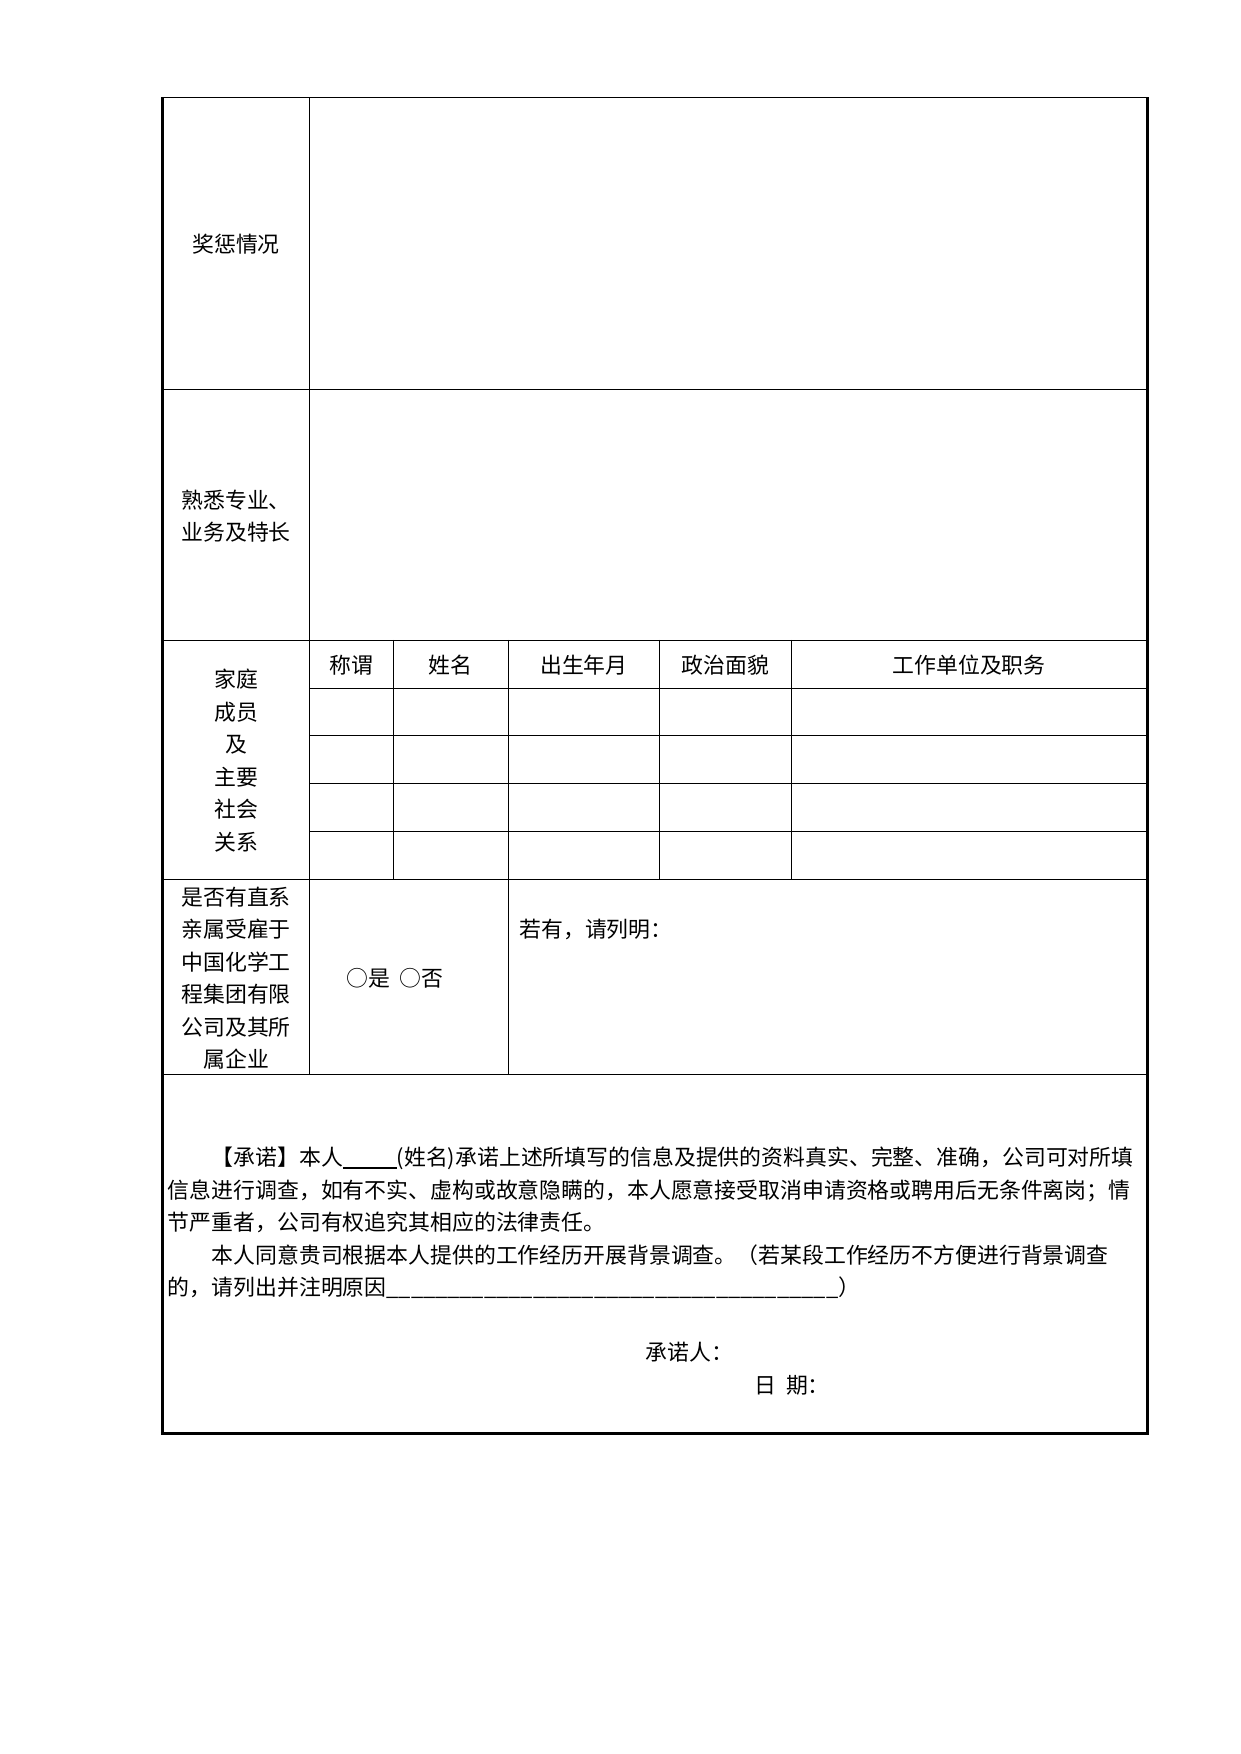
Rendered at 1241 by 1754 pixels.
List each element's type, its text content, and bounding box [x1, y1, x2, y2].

table_cell [310, 784, 393, 831]
table_cell [660, 832, 791, 879]
table_cell 姓名 [394, 641, 508, 687]
table_cell 出生年月 [509, 641, 659, 687]
table_cell [310, 390, 1146, 640]
table_cell [792, 784, 1146, 831]
table_cell [792, 689, 1146, 735]
table_cell [310, 832, 393, 879]
table_cell [509, 832, 659, 879]
table_cell [792, 736, 1146, 783]
table_cell [310, 689, 393, 735]
table_cell 称谓 [310, 641, 393, 687]
table_cell [792, 832, 1146, 879]
table_cell 工作单位及职务 [792, 641, 1146, 687]
table_cell ○是 ○否 [310, 880, 508, 1074]
table_cell [394, 736, 508, 783]
table_cell 若有，请列明： [509, 880, 1146, 1074]
table_cell 政治面貌 [660, 641, 791, 687]
table_cell [660, 736, 791, 783]
table_cell [394, 832, 508, 879]
table_cell [509, 689, 659, 735]
table_cell [509, 784, 659, 831]
table_cell 熟悉专业、业务及特长 [164, 390, 309, 640]
table_cell [310, 98, 1146, 389]
table_cell 家庭 成员 及 主要 社会 关系 [164, 641, 309, 879]
table_cell 【承诺】本人 (姓名)承诺上述所填写的信息及提供的资料真实、完整、准确，公司可对所填信息进行调查，如有不实、虚构或故意隐瞒的，本人愿意接受取消申请资格或聘用后无条件离岗；情节严重者，公司有权追究其相应的法律责任。 本人同意贵司根据本人提供的工作经历开展背景调查。（若某段工作经历不方便进行背景调查的，请列出并注明原因_____________________________________） 承诺人： 日 期： [164, 1075, 1146, 1432]
table_cell [394, 689, 508, 735]
table_cell 是否有直系亲属受雇于中国化学工程集团有限公司及其所属企业 [164, 880, 309, 1074]
table_cell [310, 736, 393, 783]
table_cell [660, 689, 791, 735]
table_cell [394, 784, 508, 831]
table_cell [660, 784, 791, 831]
table_cell [509, 736, 659, 783]
table_cell 奖惩情况 [164, 98, 309, 389]
